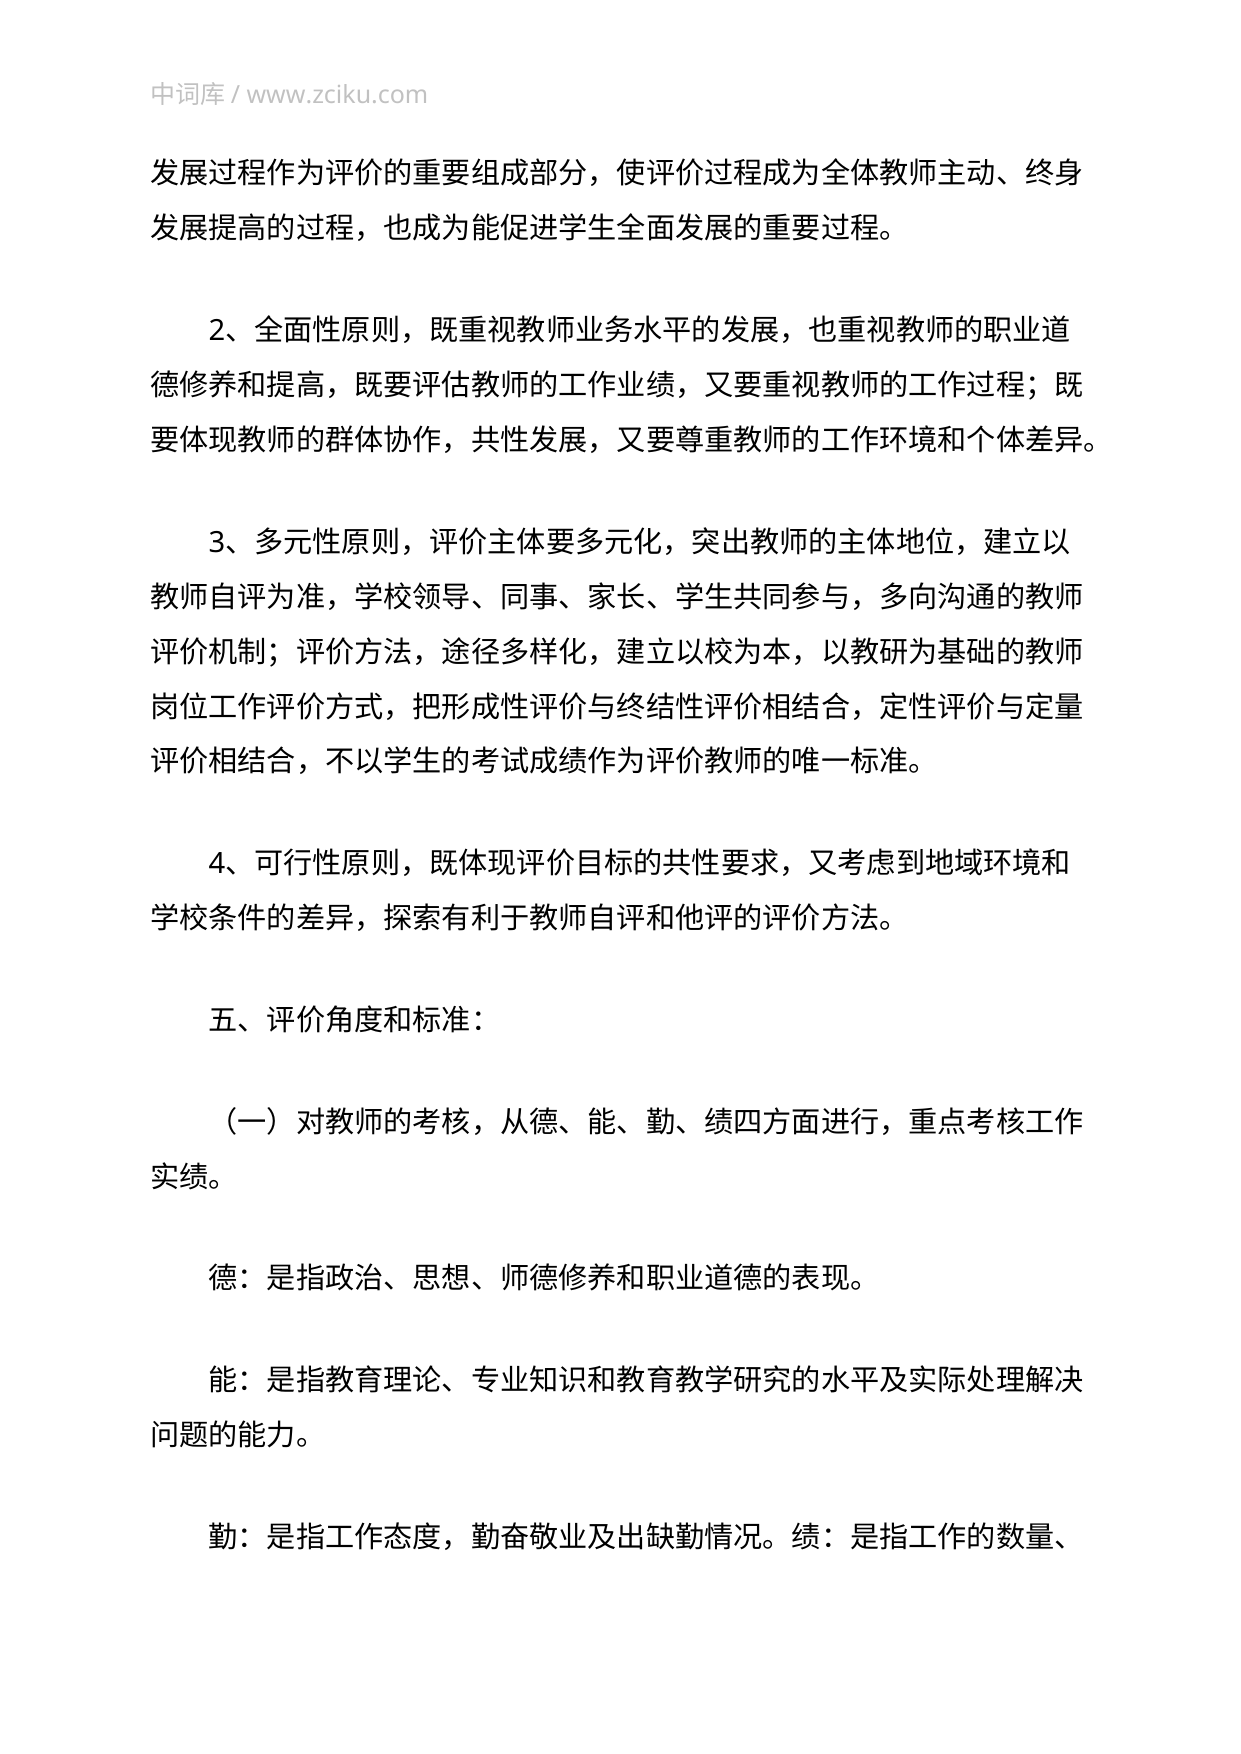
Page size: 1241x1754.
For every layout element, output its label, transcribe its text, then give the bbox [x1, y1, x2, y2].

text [150, 1513, 1090, 1556]
text 能：是指教育理论、专业知识和教育教学研究的水平及实际处理解决问题的能力。 [150, 1357, 1090, 1454]
text 2、全面性原则，既重视教师业务水平的发展，也重视教师的职业道德修养和提高，既要评估教师的工作业绩，又要重视教师的工作过程；既要体现教师的群体协作，共性发展，又要尊重教师的工作环境和个体差异。 [150, 307, 1090, 459]
text 德：是指政治、思想、师德修养和职业道德的表现。 [150, 1255, 1090, 1297]
text 3、多元性原则，评价主体要多元化，突出教师的主体地位，建立以教师自评为准，学校领导、同事、家长、学生共同参与，多向沟通的教师评价机制；评价方法，途径多样化，建立以校为本，以教研为基础的教师岗位工作评价方式，把形成性评价与终结性评价相结合，定性评价与定量评价相结合，不以学生的考试成绩作为评价教师的唯一标准。 [150, 518, 1090, 780]
text 五、评价角度和标准： [150, 997, 1090, 1039]
text 4、可行性原则，既体现评价目标的共性要求，又考虑到地域环境和学校条件的差异，探索有利于教师自评和他评的评价方法。 [150, 840, 1090, 937]
text （一）对教师的考核，从德、能、勤、绩四方面进行，重点考核工作实绩。 [150, 1098, 1090, 1196]
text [150, 150, 1090, 247]
